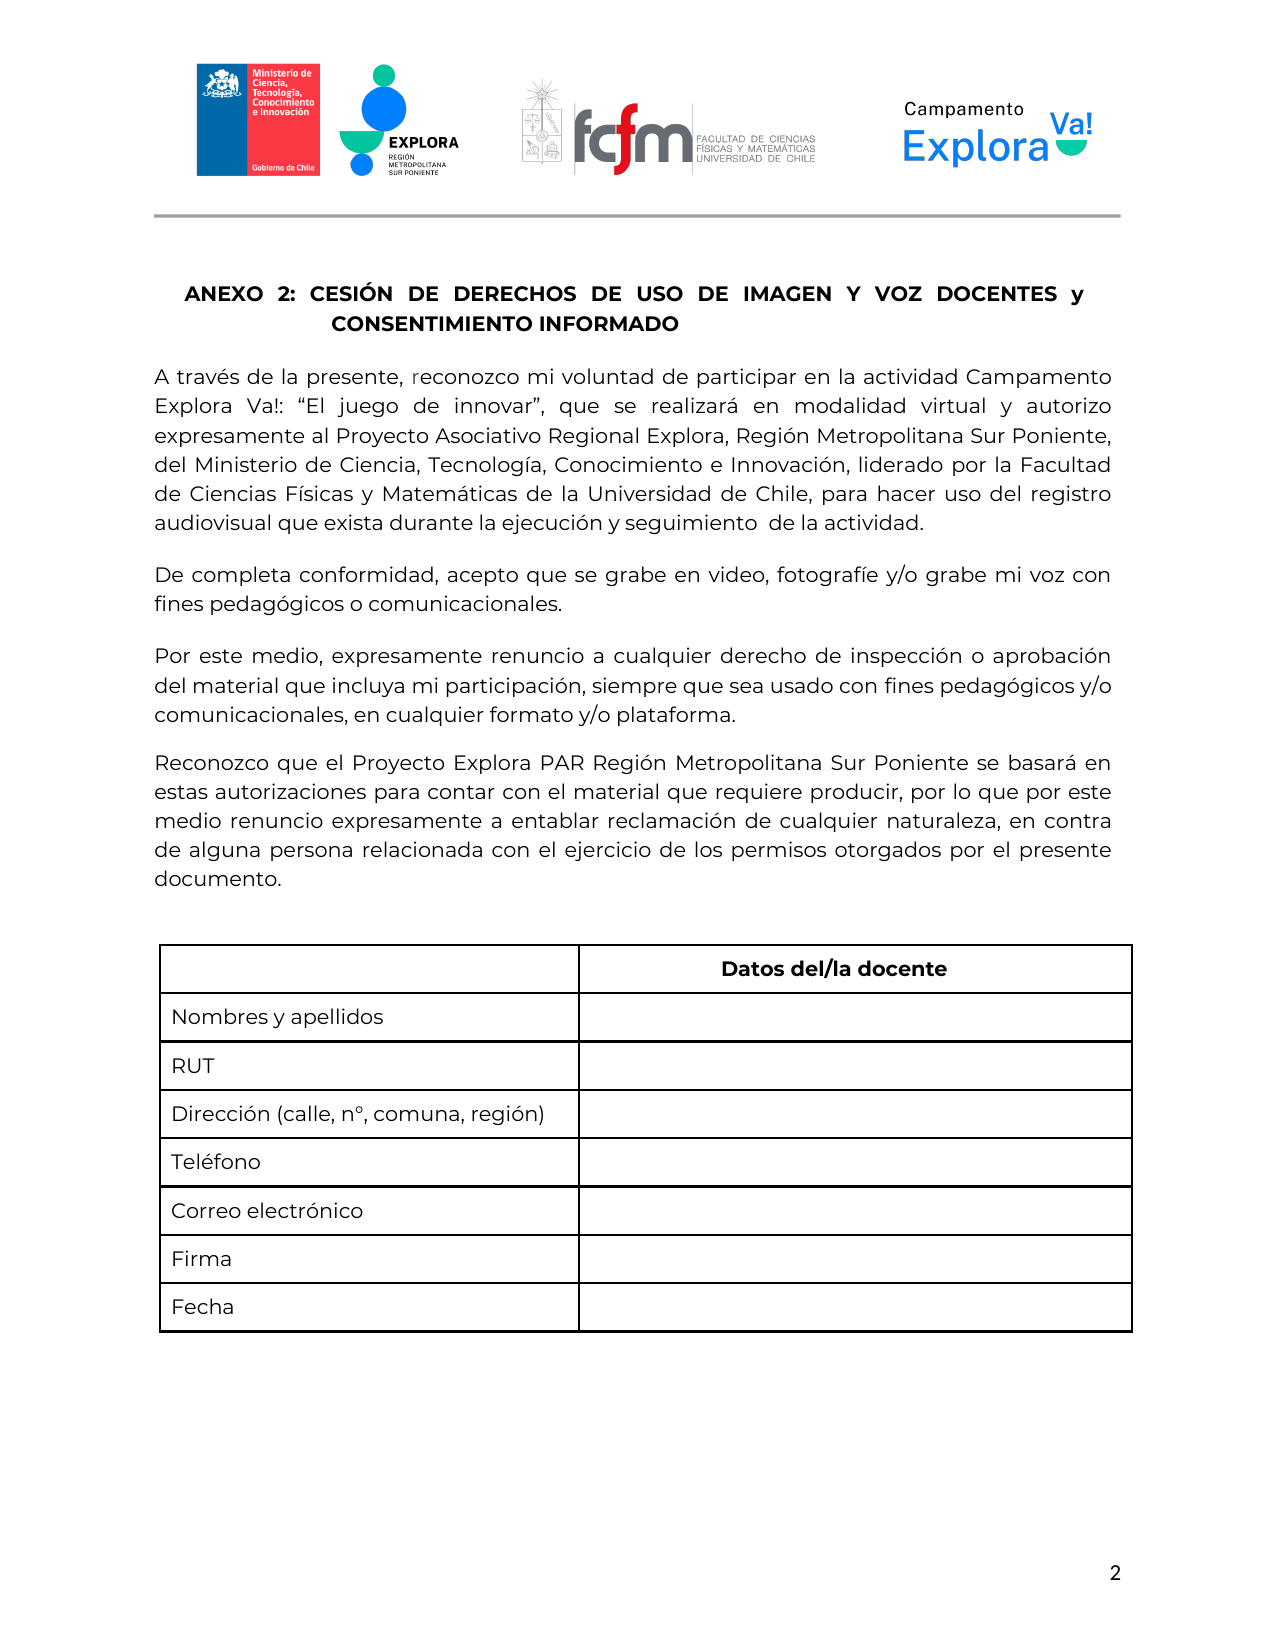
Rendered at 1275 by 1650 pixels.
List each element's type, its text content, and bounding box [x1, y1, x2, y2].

table_cell Nombres y apellidos [161, 994, 578, 1040]
picture [157, 21, 854, 210]
table_cell RUT [161, 1043, 578, 1089]
table_cell [580, 1043, 1131, 1089]
table_cell [580, 1236, 1131, 1282]
picture [866, 62, 1128, 209]
table_cell [580, 1284, 1131, 1330]
table_cell Teléfono [161, 1139, 578, 1185]
text A través de la presente, reconozco mi voluntad de participar en la actividad Campamento Explora Va!: “El juego de innovar”, que se realizará en modalidad virtual y autorizo expresamente al Proyecto Asociativo Regional Explora, Región Metropolitana Sur Poniente, del Ministerio de Ciencia, Tecnología, Conocimiento e Innovación, liderado por la Facultad de Ciencias Físicas y Matemáticas de la Universidad de Chile, para hacer uso del registro audiovisual que exista durante la ejecución y seguimiento de la actividad. [154, 364, 1113, 536]
table_header Datos del/la docente [580, 946, 1131, 992]
table_cell Correo electrónico [161, 1188, 578, 1234]
table_cell [580, 1139, 1131, 1185]
table_cell [580, 994, 1131, 1040]
table_cell [580, 1091, 1131, 1137]
subtitle ANEXO 2: CESIÓN DE DERECHOS DE USO DE IMAGEN Y VOZ DOCENTES y CONSENTIMIENTO INFORMADO [184, 281, 1085, 337]
table_cell Fecha [161, 1284, 578, 1330]
table_header [161, 946, 578, 992]
table_cell Firma [161, 1236, 578, 1282]
table_cell Dirección (calle, n°, comuna, región) [161, 1091, 578, 1137]
table_cell [580, 1188, 1131, 1234]
text Reconozco que el Proyecto Explora PAR Región Metropolitana Sur Poniente se basará en estas autorizaciones para contar con el material que requiere producir, por lo que por este medio renuncio expresamente a entablar reclamación de cualquier naturaleza, en contra de alguna persona relacionada con el ejercicio de los permisos otorgados por el presente documento. [154, 750, 1113, 892]
text Por este medio, expresamente renuncio a cualquier derecho de inspección o aprobación del material que incluya mi participación, siempre que sea usado con ﬁnes pedagógicos y/o comunicacionales, en cualquier formato y/o plataforma. [154, 644, 1113, 727]
text De completa conformidad, acepto que se grabe en video, fotografíe y/o grabe mi voz con ﬁnes pedagógicos o comunicacionales. [154, 562, 1113, 617]
